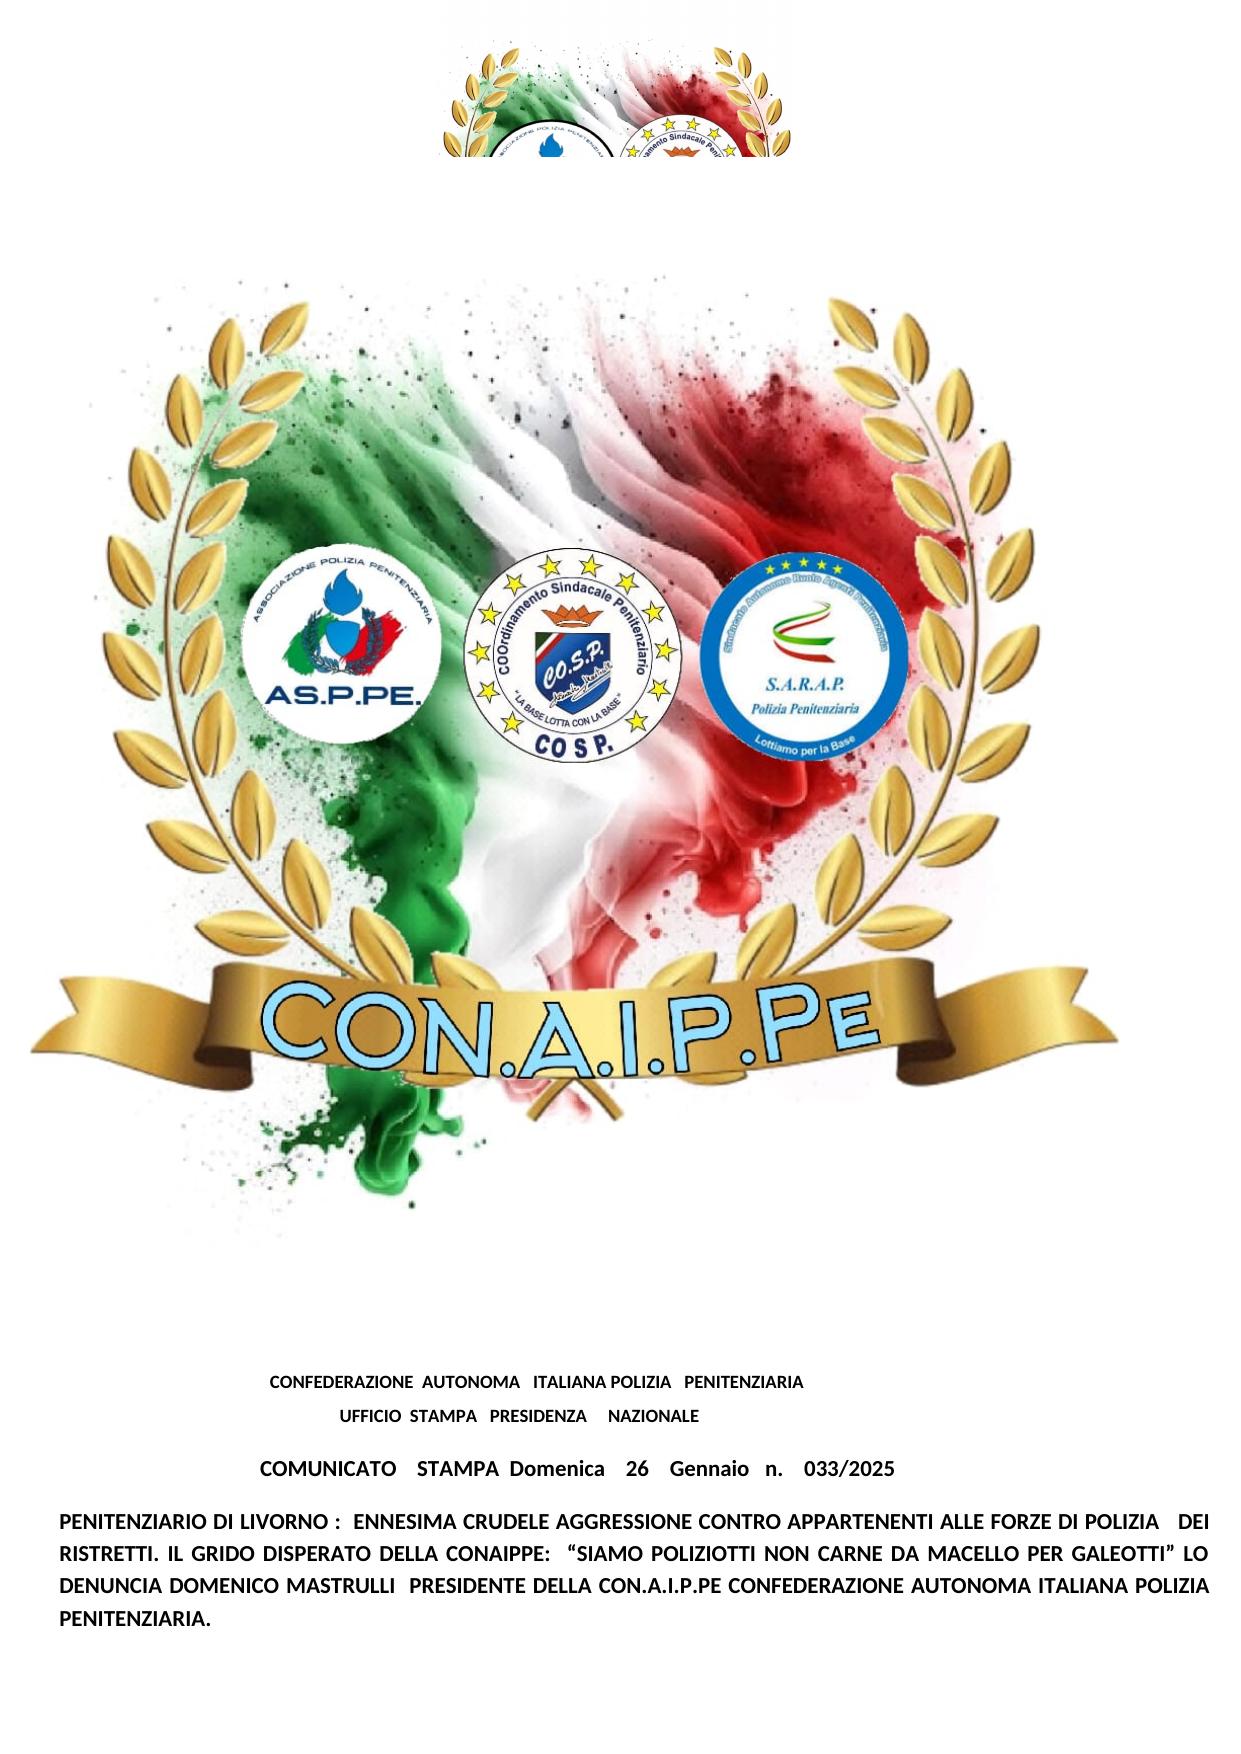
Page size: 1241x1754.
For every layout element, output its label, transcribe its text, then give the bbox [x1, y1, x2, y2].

text COMUNICATO STAMPA Domenica 26 Gennaio n. 033/2025 [59, 1454, 1211, 1482]
text CONFEDERAZIONE AUTONOMA ITALIANA POLIZIA PENITENZIARIA UFFICIO STAMPA PRESIDENZA NAZIONALE [133, 1371, 1211, 1428]
text PENITENZIARIO DI LIVORNO : ENNESIMA CRUDELE AGGRESSIONE CONTRO APPARTENENTI ALLE FORZE DI POLIZIA DEI RISTRETTI. IL GRIDO DISPERATO DELLA CONAIPPE: “SIAMO POLIZIOTTI NON CARNE DA MACELLO PER GALEOTTI” LO DENUNCIA DOMENICO MASTRULLI PRESIDENTE DELLA CON.A.I.P.PE CONFEDERAZIONE AUTONOMA ITALIANA POLIZIA PENITENZIARIA. [59, 1507, 1211, 1632]
picture [29, 0, 1123, 1251]
